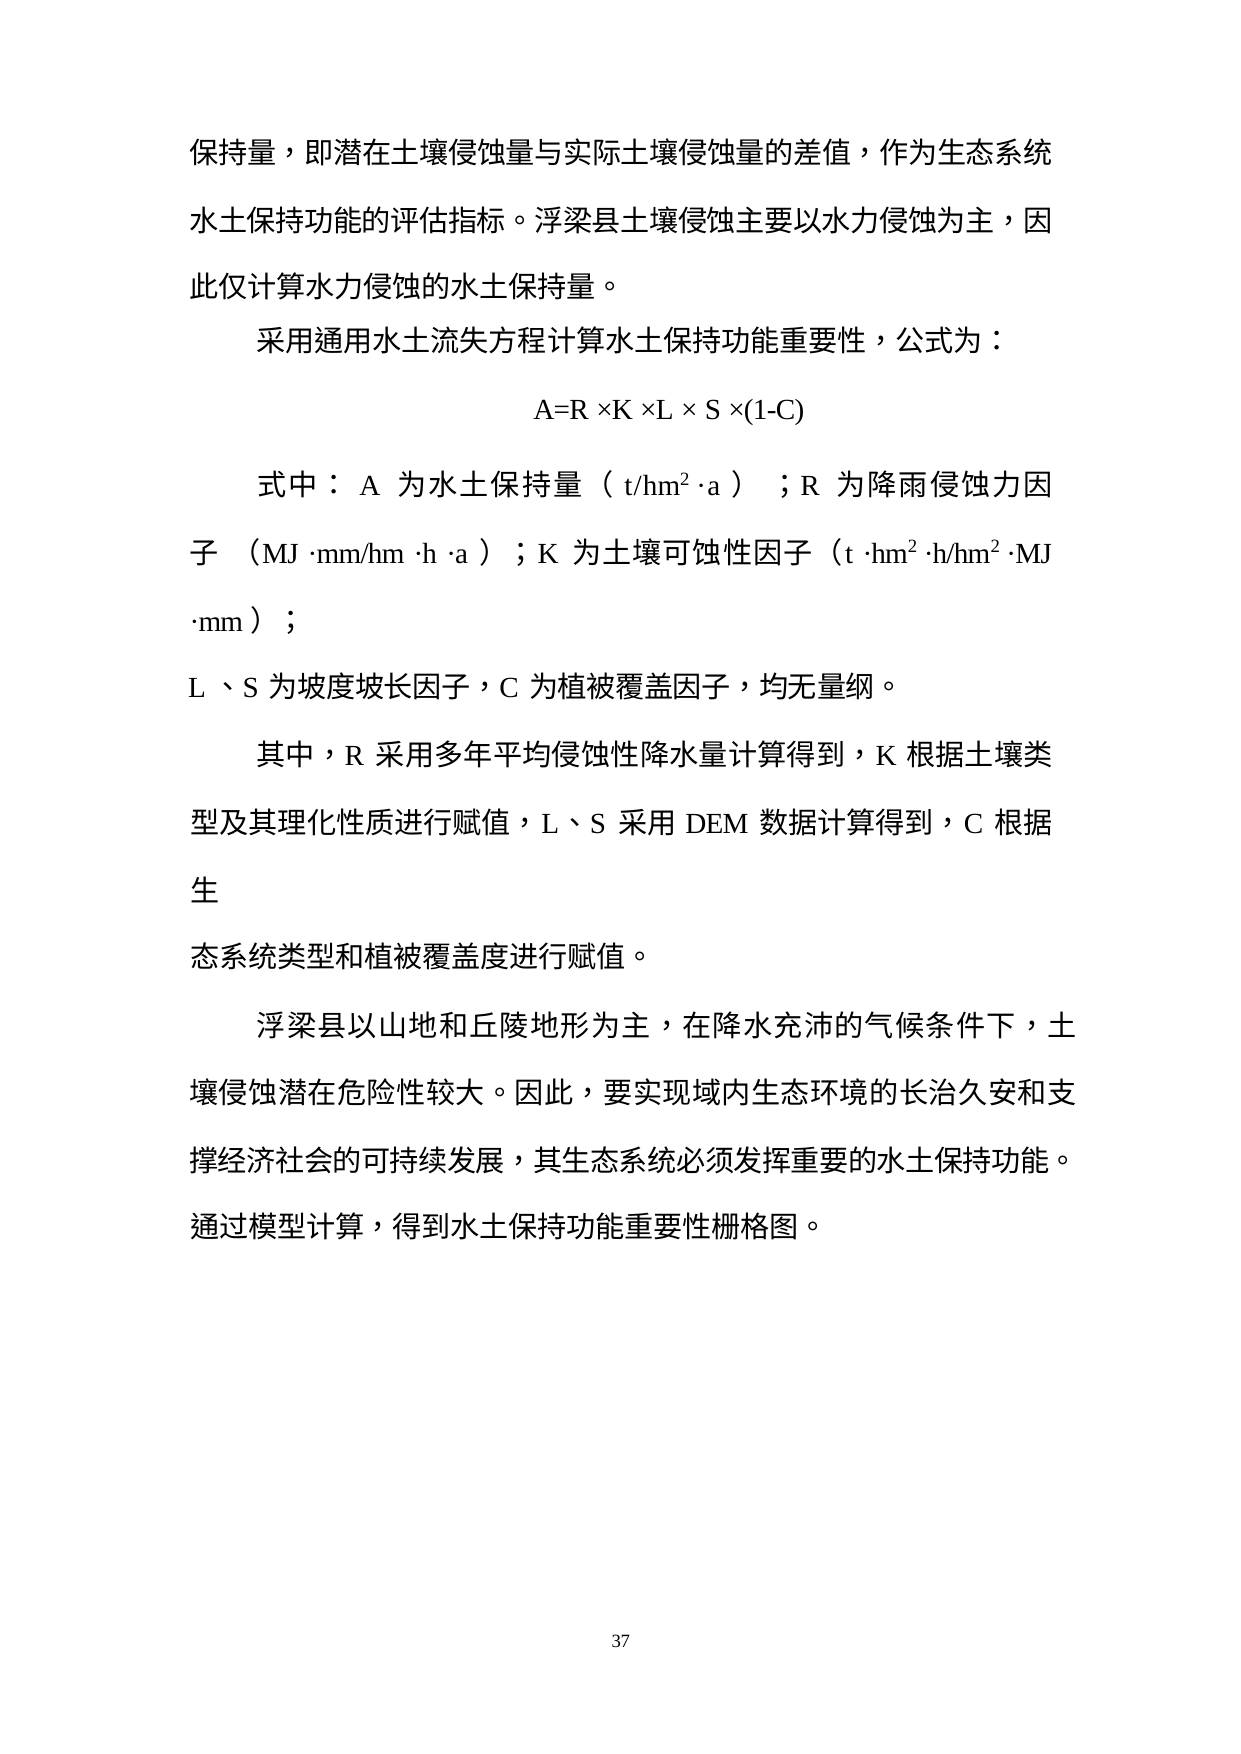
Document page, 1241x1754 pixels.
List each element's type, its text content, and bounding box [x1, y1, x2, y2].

text 保持量，即潜在土壤侵蚀量与实际土壤侵蚀量的差值，作为生态系统 水土保持功能的评估指标。浮梁县土壤侵蚀主要以水力侵蚀为主，因 [189, 132, 1053, 240]
text 通过模型计算，得到水土保持功能重要性栅格图。 [190, 1208, 1078, 1244]
text 浮梁县以山地和丘陵地形为主，在降水充沛的气候条件下，土 壤侵蚀潜在危险性较大。因此，要实现域内生态环境的长治久安和支 撑经济社会的可持续发展，其生态系统必须发挥重要的水土保持功能。 [189, 1005, 1078, 1180]
text 其中，R 采用多年平均侵蚀性降水量计算得到，K 根据土壤类 型及其理化性质进行赋值，L、S 采用 DEM 数据计算得到，C 根据生 [191, 734, 1053, 910]
text A=R ×K ×L × S ×(1-C) [533, 394, 1078, 433]
text 式中： A 为水土保持量（ t/hm2 ·a ） ；R 为降雨侵蚀力因子 （MJ ·mm/hm ·h ·a ）；K 为土壤可蚀性因子（t ·hm2 ·h/hm2 ·MJ ·mm ）； [189, 464, 1053, 640]
text 此仅计算水力侵蚀的水土保持量。 [189, 268, 1078, 304]
text 采用通用水土流失方程计算水土保持功能重要性，公式为： [256, 334, 1078, 394]
text 态系统类型和植被覆盖度进行赋值。 [190, 938, 1078, 974]
text L 、S 为坡度坡长因子，C 为植被覆盖因子，均无量纲。 [188, 668, 1078, 705]
